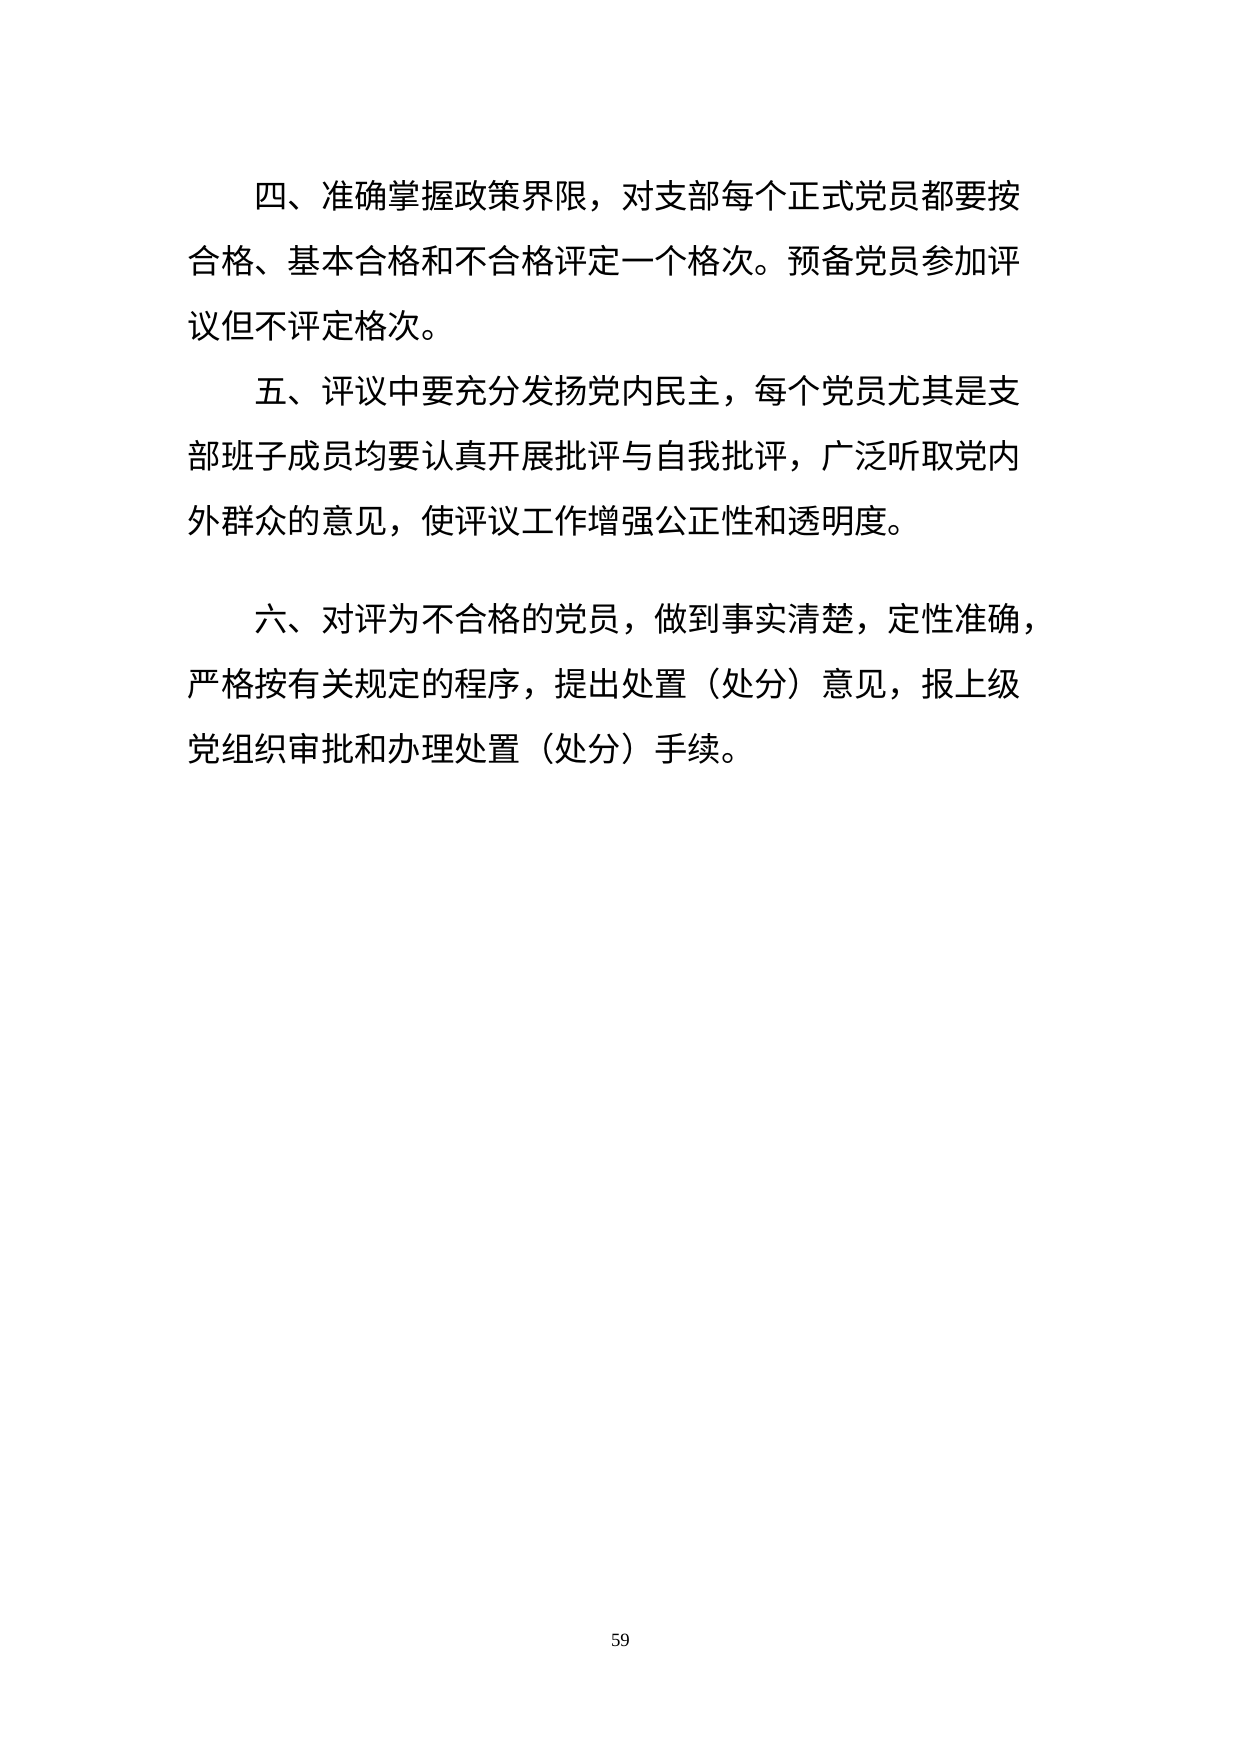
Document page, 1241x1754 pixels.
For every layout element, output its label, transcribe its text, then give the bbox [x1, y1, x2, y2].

text 四、准确掌握政策界限，对支部每个正式党员都要按合格、基本合格和不合格评定一个格次。预备党员参加评议但不评定格次。 [187, 162, 1053, 357]
text 六、对评为不合格的党员，做到事实清楚，定性准确，严格按有关规定的程序，提出处置（处分）意见，报上级党组织审批和办理处置（处分）手续。 [187, 584, 1053, 779]
text 五、评议中要充分发扬党内民主，每个党员尤其是支部班子成员均要认真开展批评与自我批评，广泛听取党内外群众的意见，使评议工作增强公正性和透明度。 [187, 357, 1053, 552]
